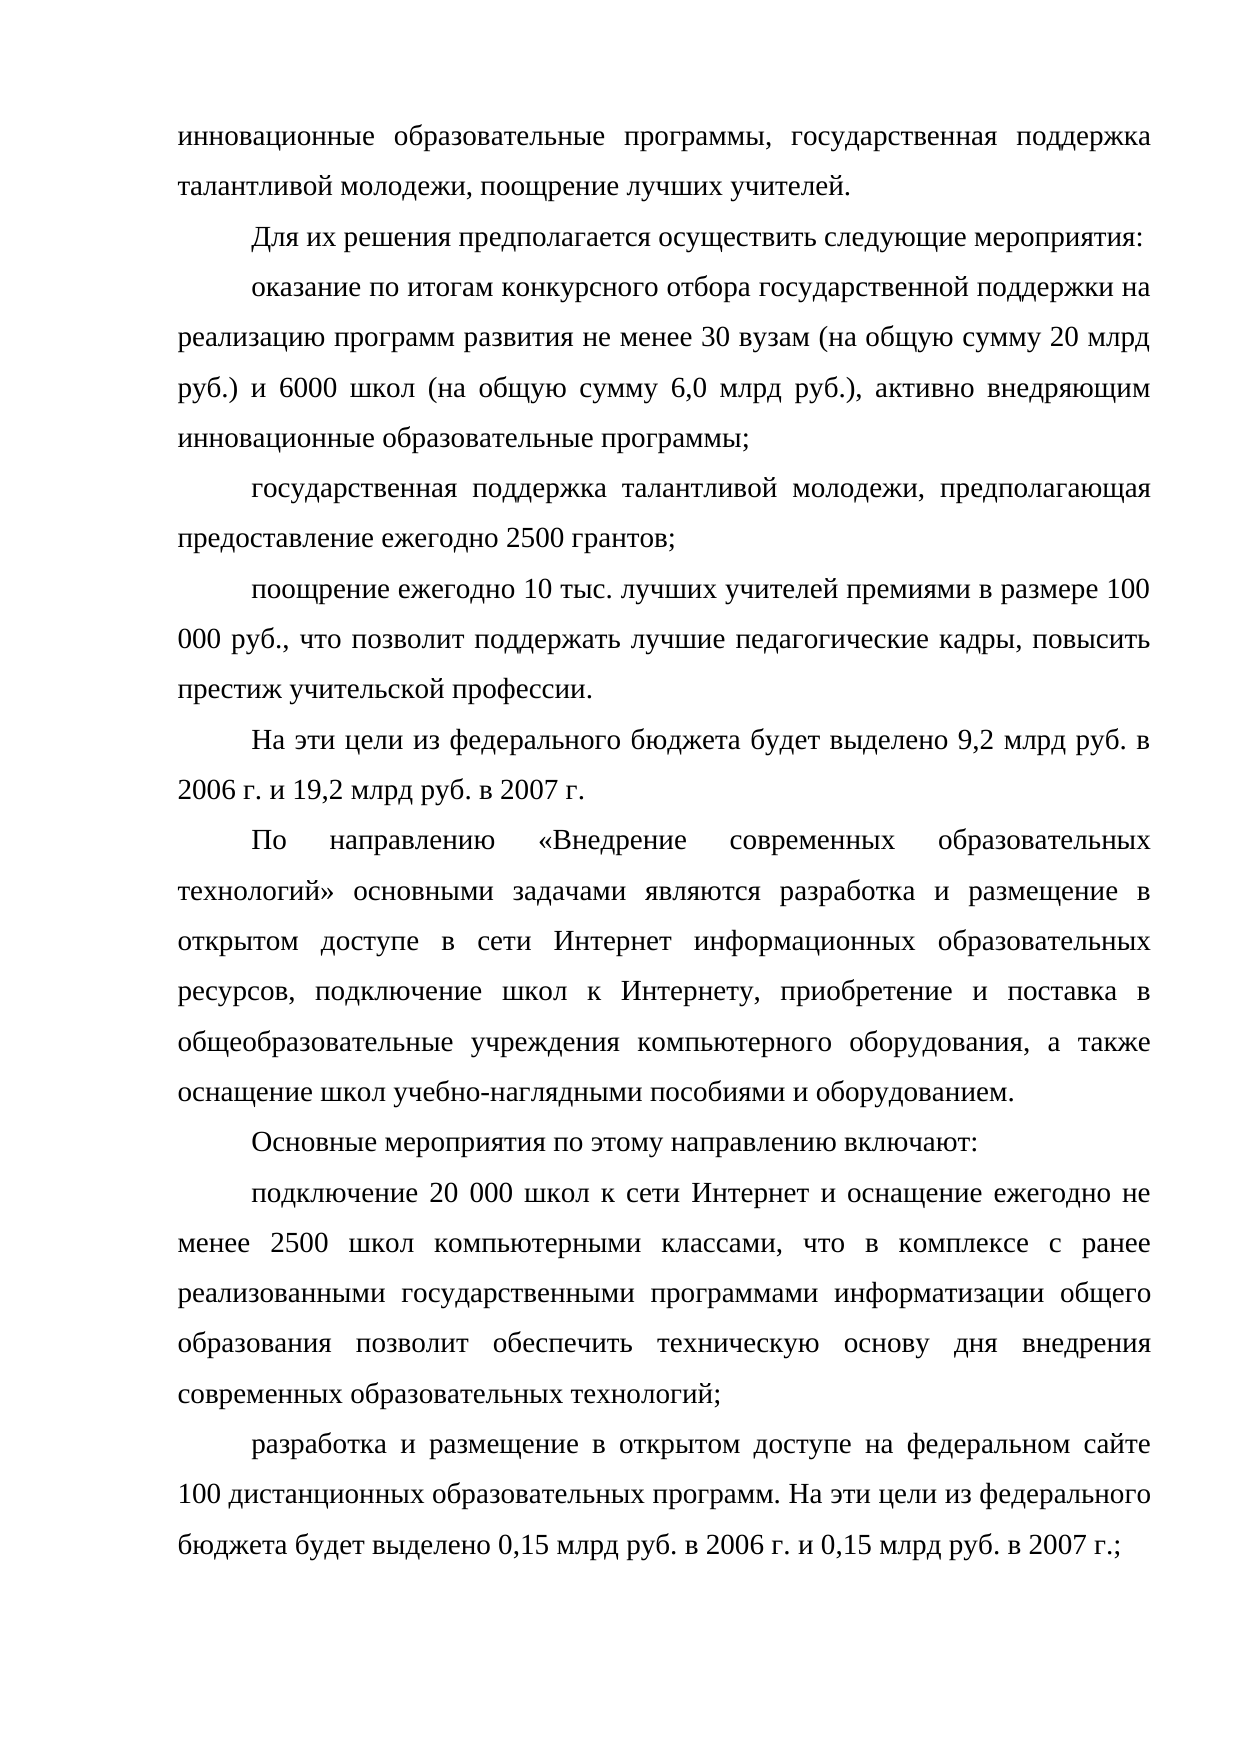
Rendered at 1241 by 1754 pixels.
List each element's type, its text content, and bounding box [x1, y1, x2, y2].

text По направлению «Внедрение современных образовательных технологий» основными задачами являются разработка и размещение в открытом доступе в сети Интернет информационных образовательных ресурсов, подключение школ к Интернету, приобретение и поставка в общеобразовательные учреждения компьютерного оборудования, а также оснащение школ учебно-наглядными пособиями и оборудованием. [177, 822, 1152, 1108]
text подключение 20 000 школ к сети Интернет и оснащение ежегодно не менее 2500 школ компьютерными классами, что в комплексе с ранее реализованными государственными программами информатизации общего образования позволит обеспечить техническую основу дня внедрения современных образовательных технологий; [177, 1175, 1152, 1409]
text государственная поддержка талантливой молодежи, предполагающая предоставление ежегодно 2500 грантов; [177, 470, 1152, 554]
text Для их решения предполагается осуществить следующие мероприятия: [177, 219, 1152, 252]
text поощрение ежегодно 10 тыс. лучших учителей премиями в размере 100 000 руб., что позволит поддержать лучшие педагогические кадры, повысить престиж учительской профессии. [177, 571, 1152, 705]
text разработка и размещение в открытом доступе на федеральном сайте 100 дистанционных образовательных программ. На эти цели из федерального бюджета будет выделено 0,15 млрд руб. в 2006 г. и 0,15 млрд руб. в 2007 г.; [177, 1426, 1152, 1560]
text На эти цели из федерального бюджета будет выделено 9,2 млрд руб. в 2006 г. и 19,2 млрд руб. в 2007 г. [177, 722, 1152, 806]
text оказание по итогам конкурсного отбора государственной поддержки на реализацию программ развития не менее 30 вузам (на общую сумму 20 млрд руб.) и 6000 школ (на общую сумму 6,0 млрд руб.), активно внедряющим инновационные образовательные программы; [177, 269, 1152, 453]
text Основные мероприятия по этому направлению включают: [177, 1124, 1152, 1158]
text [177, 118, 1152, 202]
